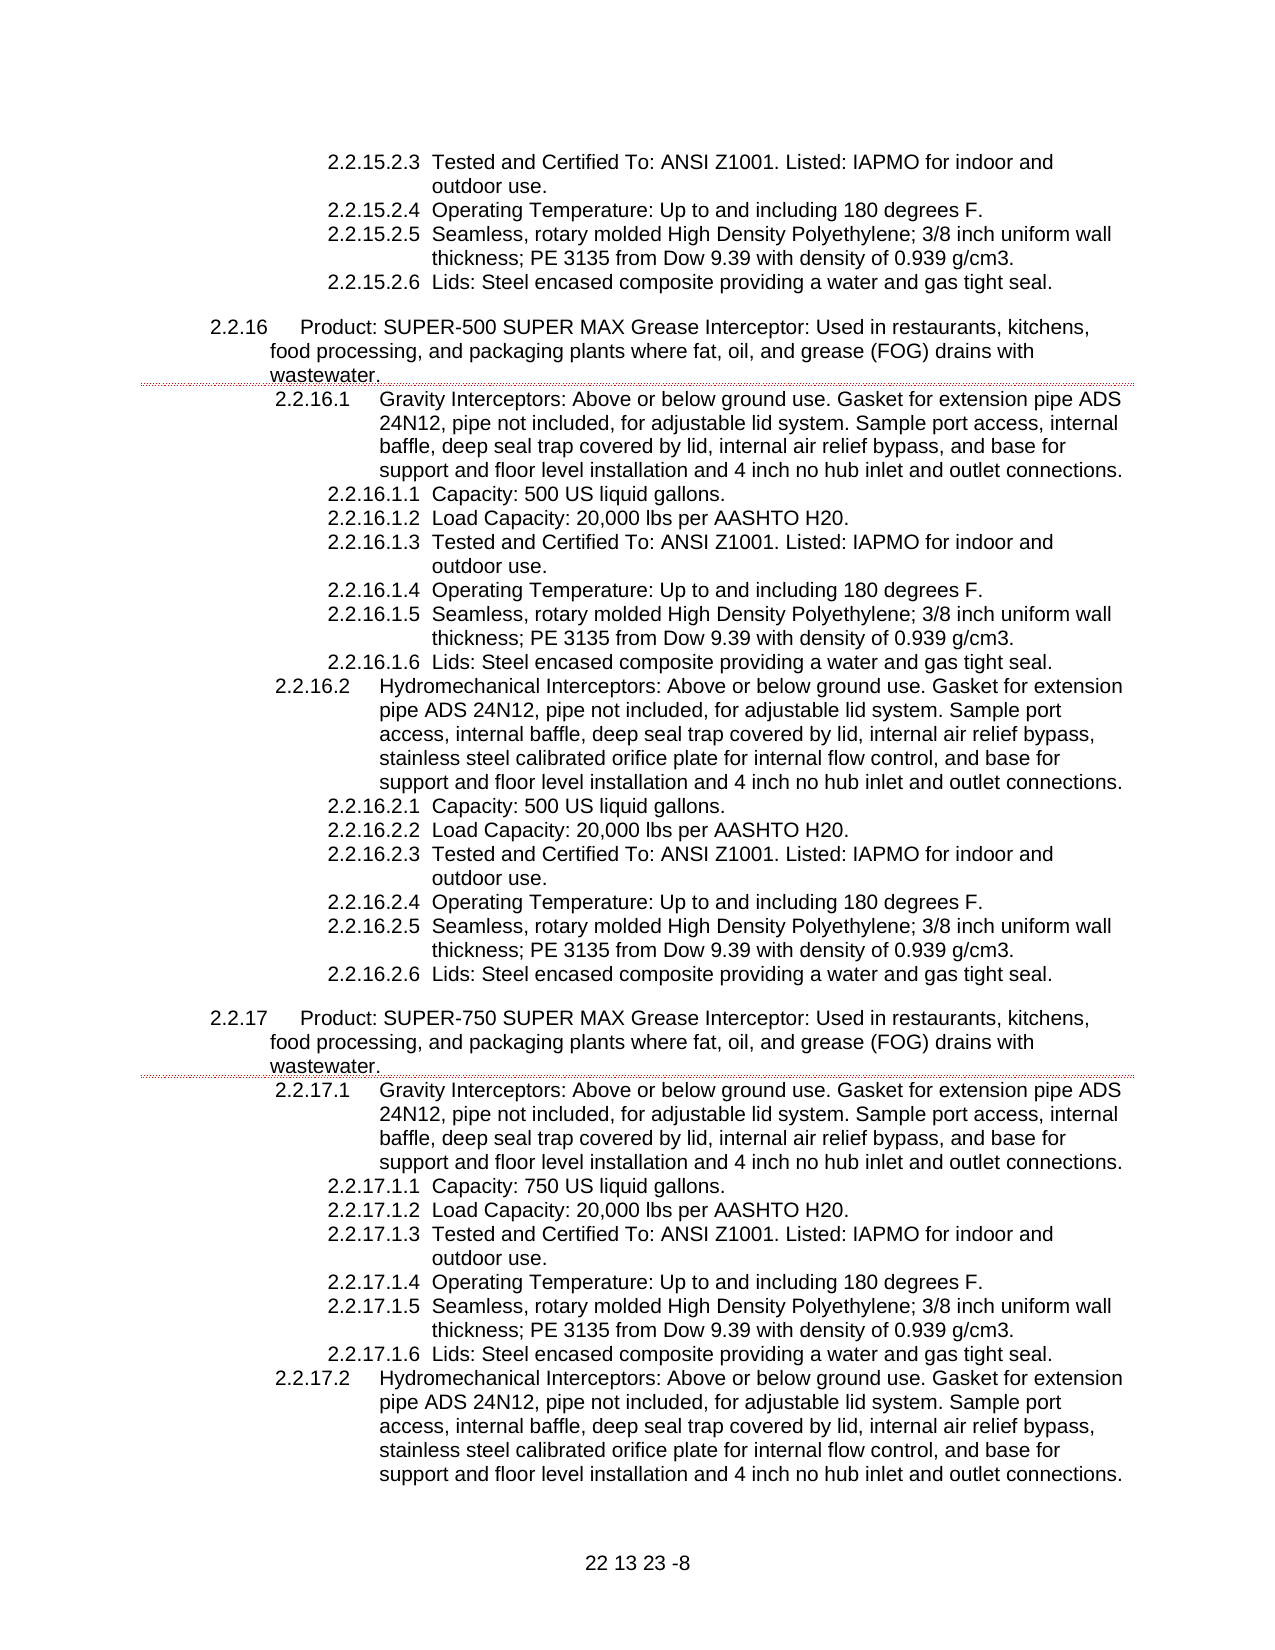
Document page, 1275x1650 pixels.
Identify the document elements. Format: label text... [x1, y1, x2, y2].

list Tested and Certified To: ANSI Z1001. Listed: IAPMO for indoor and outdoor use. [327, 842, 1125, 889]
list Gravity Interceptors: Above or below ground use. Gasket for extension pipe ADS 24N12, pipe not included, for adjustable lid system. Sample port access, internal baffle, deep seal trap covered by lid, internal air relief bypass, and base for support and floor level installation and 4 inch no hub inlet and outlet connections. [275, 386, 1125, 482]
list Lids: Steel encased composite providing a water and gas tight seal. [327, 1342, 1125, 1366]
list Operating Temperature: Up to and including 180 degrees F. [327, 889, 1125, 913]
list Seamless, rotary molded High Density Polyethylene; 3/8 inch uniform wall thickness; PE 3135 from Dow 9.39 with density of 0.939 g/cm3. [327, 1294, 1125, 1342]
list Load Capacity: 20,000 lbs per AASHTO H20. [327, 1198, 1125, 1222]
list Tested and Certified To: ANSI Z1001. Listed: IAPMO for indoor and outdoor use. [327, 530, 1125, 578]
list Seamless, rotary molded High Density Polyethylene; 3/8 inch uniform wall thickness; PE 3135 from Dow 9.39 with density of 0.939 g/cm3. [327, 913, 1125, 961]
list Operating Temperature: Up to and including 180 degrees F. [327, 578, 1125, 602]
list Tested and Certified To: ANSI Z1001. Listed: IAPMO for indoor and outdoor use. [327, 150, 1125, 198]
list Operating Temperature: Up to and including 180 degrees F. [327, 1270, 1125, 1294]
list Load Capacity: 20,000 lbs per AASHTO H20. [327, 818, 1125, 842]
list Lids: Steel encased composite providing a water and gas tight seal. [327, 650, 1125, 674]
list Operating Temperature: Up to and including 180 degrees F. [327, 198, 1125, 222]
list Load Capacity: 20,000 lbs per AASHTO H20. [327, 506, 1125, 530]
list Hydromechanical Interceptors: Above or below ground use. Gasket for extension pipe ADS 24N12, pipe not included, for adjustable lid system. Sample port access, internal baffle, deep seal trap covered by lid, internal air relief bypass, stainless steel calibrated orifice plate for internal flow control, and base for support and floor level installation and 4 inch no hub inlet and outlet connections. [275, 1366, 1125, 1485]
list Lids: Steel encased composite providing a water and gas tight seal. [327, 961, 1125, 985]
list Product: SUPER-750 SUPER MAX Grease Interceptor: Used in restaurants, kitchens, food processing, and packaging plants where fat, oil, and grease (FOG) drains with wastewater. [210, 1006, 1125, 1078]
list Seamless, rotary molded High Density Polyethylene; 3/8 inch uniform wall thickness; PE 3135 from Dow 9.39 with density of 0.939 g/cm3. [327, 602, 1125, 650]
list Capacity: 500 US liquid gallons. [327, 482, 1125, 506]
list Lids: Steel encased composite providing a water and gas tight seal. [327, 270, 1125, 294]
list Capacity: 750 US liquid gallons. [327, 1174, 1125, 1198]
list Tested and Certified To: ANSI Z1001. Listed: IAPMO for indoor and outdoor use. [327, 1222, 1125, 1270]
list Capacity: 500 US liquid gallons. [327, 794, 1125, 818]
list Seamless, rotary molded High Density Polyethylene; 3/8 inch uniform wall thickness; PE 3135 from Dow 9.39 with density of 0.939 g/cm3. [327, 222, 1125, 270]
list Product: SUPER-500 SUPER MAX Grease Interceptor: Used in restaurants, kitchens, food processing, and packaging plants where fat, oil, and grease (FOG) drains with wastewater. [210, 314, 1125, 386]
list Hydromechanical Interceptors: Above or below ground use. Gasket for extension pipe ADS 24N12, pipe not included, for adjustable lid system. Sample port access, internal baffle, deep seal trap covered by lid, internal air relief bypass, stainless steel calibrated orifice plate for internal flow control, and base for support and floor level installation and 4 inch no hub inlet and outlet connections. [275, 674, 1125, 794]
list Gravity Interceptors: Above or below ground use. Gasket for extension pipe ADS 24N12, pipe not included, for adjustable lid system. Sample port access, internal baffle, deep seal trap covered by lid, internal air relief bypass, and base for support and floor level installation and 4 inch no hub inlet and outlet connections. [275, 1078, 1125, 1174]
